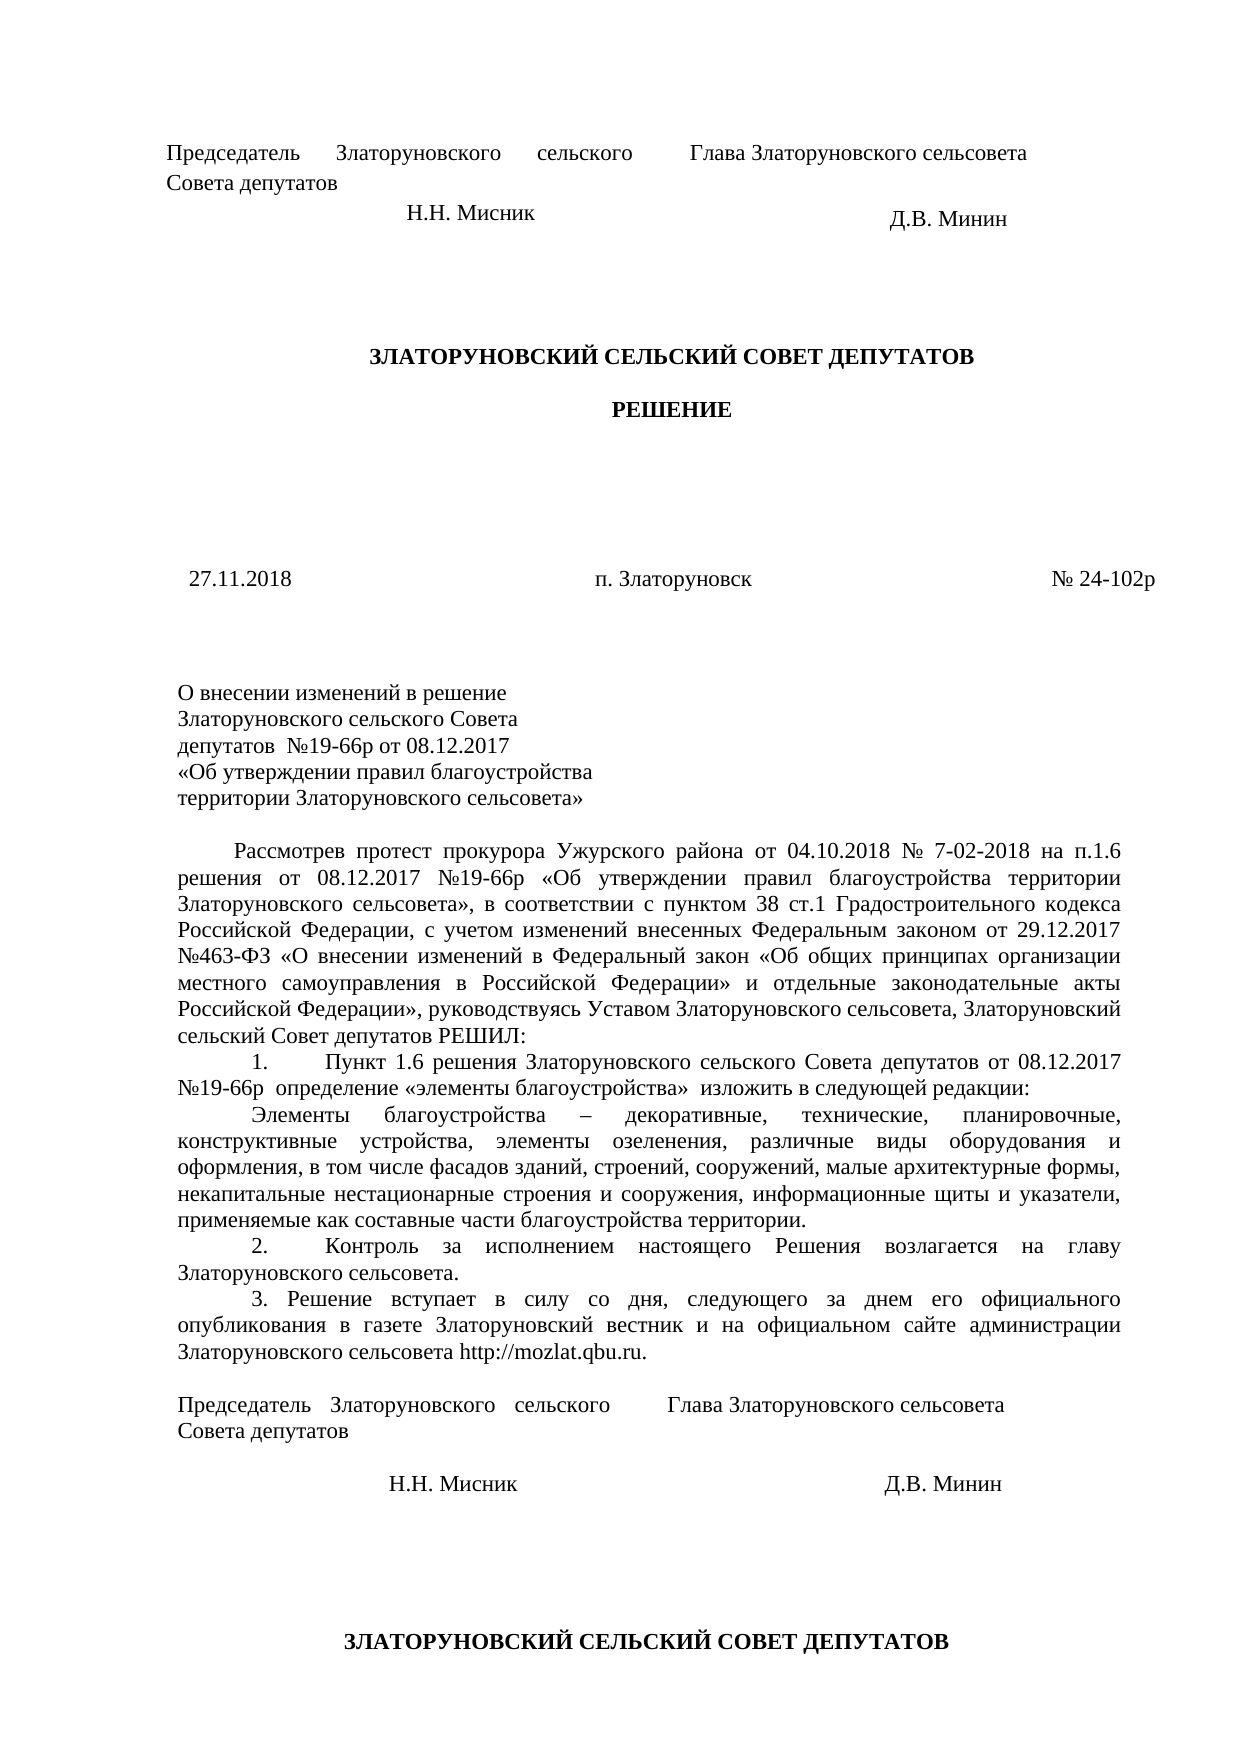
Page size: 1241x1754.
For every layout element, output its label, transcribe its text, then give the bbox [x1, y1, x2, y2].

text Элементы благоустройства – декоративные, технические, планировочные, конструктивные устройства, элементы озеленения, различные виды оборудования и оформления, в том числе фасадов зданий, строений, сооружений, малые архитектурные формы, некапитальные нестационарные строения и сооружения, информационные щиты и указатели, применяемые как составные части благоустройства территории. [177, 1101, 1122, 1232]
text Златоруновского сельского Совета [177, 705, 1122, 732]
table_header Председатель Златоруновского сельского Совета депутатов Н.Н. Мисник [155, 139, 644, 264]
list Контроль за исполнением настоящего Решения возлагается на главу Златоруновского сельсовета. [177, 1232, 1122, 1285]
text Рассмотрев протест прокурора Ужурского района от 04.10.2018 № 7-02-2018 на п.1.6 решения от 08.12.2017 №19-66р «Об утверждении правил благоустройства территории Златоруновского сельсовета», в соответствии с пунктом 38 ст.1 Градостроительного кодекса Российской Федерации, с учетом изменений внесенных Федеральным законом от 29.12.2017 №463-ФЗ «О внесении изменений в Федеральный закон «Об общих принципах организации местного самоуправления в Российской Федерации» и отдельные законодательные акты Российской Федерации», руководствуясь Уставом Златоруновского сельсовета, Златоруновский сельский Совет депутатов РЕШИЛ: [177, 837, 1122, 1048]
table_header Председатель Златоруновского сельского Совета депутатов Н.Н. Мисник [166, 1391, 622, 1496]
text территории Златоруновского сельсовета» [177, 784, 1122, 811]
text 3. Решение вступает в силу со дня, следующего за днем его официального опубликования в газете Златоруновский вестник и на официальном сайте администрации Златоруновского сельсовета http://mozlat.qbu.ru. [177, 1285, 1123, 1364]
text «Об утверждении правил благоустройства [177, 758, 1122, 784]
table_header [166, 1598, 1127, 1665]
table_header [166, 291, 1133, 653]
text депутатов №19-66р от 08.12.2017 [177, 732, 1122, 758]
table_header Глава Златоруновского сельсовета Д.В. Минин [644, 139, 1133, 264]
text О внесении изменений в решение [177, 679, 1122, 705]
list Пункт 1.6 решения Златоруновского сельского Совета депутатов от 08.12.2017 №19-66р определение «элементы благоустройства» изложить в следующей редакции: [177, 1048, 1122, 1101]
table_header Глава Златоруновского сельсовета Д.В. Минин [622, 1391, 1133, 1496]
